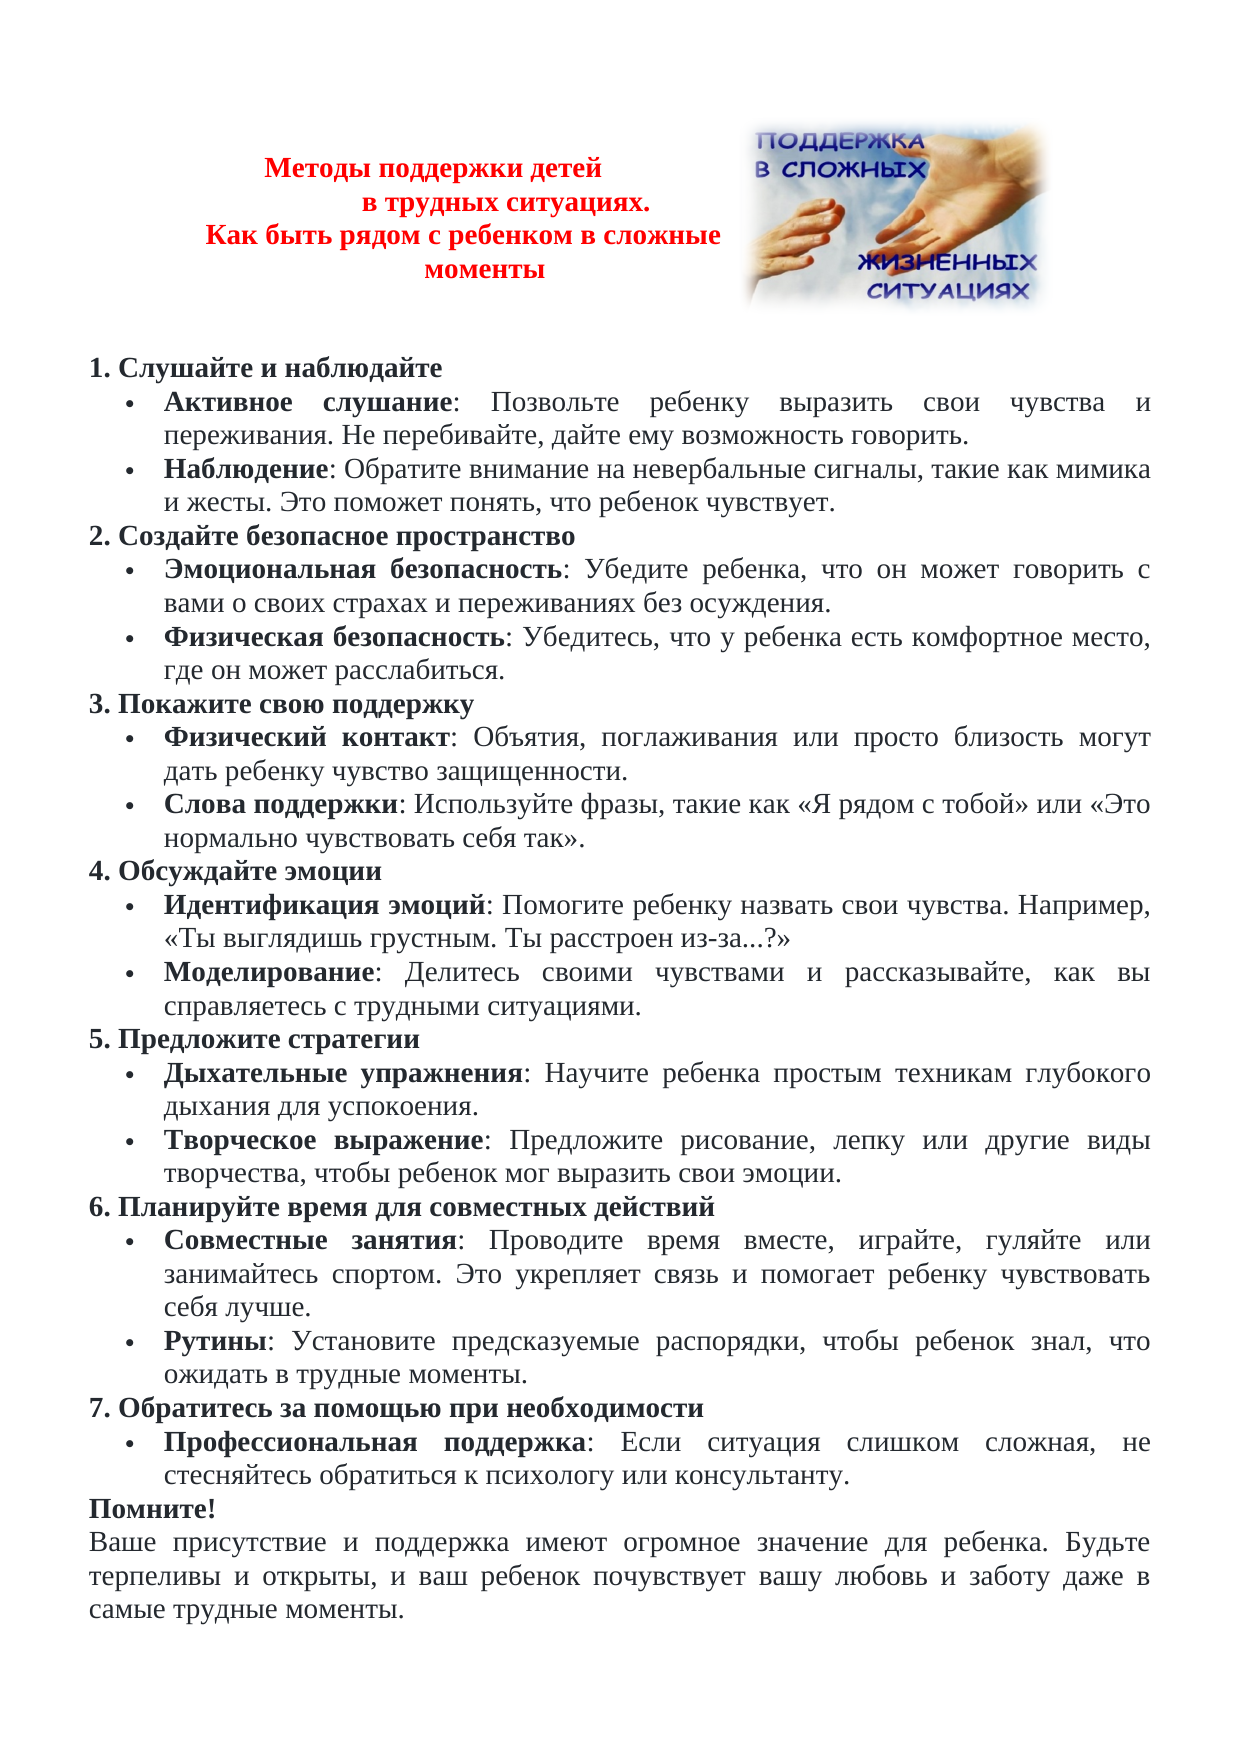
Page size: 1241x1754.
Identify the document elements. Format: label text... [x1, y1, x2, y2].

text Помните! [89, 1491, 1152, 1524]
text Как быть рядом с ребенком в сложные [89, 217, 727, 251]
list Наблюдение: Обратите внимание на невербальные сигналы, такие как мимика и жесты. Это поможет понять, что ребенок чувствует. [126, 451, 1152, 518]
text моменты [89, 251, 727, 284]
text 3. Покажите свою поддержку [89, 686, 1152, 719]
text 2. Создайте безопасное пространство [89, 518, 1152, 552]
list Физическая безопасность: Убедитесь, что у ребенка есть комфортное место, где он может расслабиться. [126, 619, 1152, 686]
list Профессиональная поддержка: Если ситуация слишком сложная, не стесняйтесь обратиться к психологу или консультанту. [126, 1424, 1152, 1491]
list Творческое выражение: Предложите рисование, лепку или другие виды творчества, чтобы ребенок мог выразить свои эмоции. [126, 1122, 1152, 1189]
list Идентификация эмоций: Помогите ребенку назвать свои чувства. Например, «Ты выглядишь грустным. Ты расстроен из-за...?» [126, 887, 1152, 954]
text 4. Обсуждайте эмоции [89, 853, 1152, 887]
text 5. Предложите стратегии [89, 1021, 1152, 1055]
list Моделирование: Делитесь своими чувствами и рассказывайте, как вы справляетесь с трудными ситуациями. [126, 954, 1152, 1021]
list Слова поддержки: Используйте фразы, такие как «Я рядом с тобой» или «Это нормально чувствовать себя так». [126, 786, 1152, 853]
list Активное слушание: Позвольте ребенку выразить свои чувства и переживания. Не перебивайте, дайте ему возможность говорить. [126, 384, 1152, 451]
list Физический контакт: Объятия, поглаживания или просто близость могут дать ребенку чувство защищенности. [126, 719, 1152, 786]
text 6. Планируйте время для совместных действий [89, 1189, 1152, 1222]
text 7. Обратитесь за помощью при необходимости [89, 1390, 1152, 1424]
text в трудных ситуациях. [89, 184, 727, 217]
text Методы поддержки детей [89, 150, 727, 184]
list Рутины: Установите предсказуемые распорядки, чтобы ребенок знал, что ожидать в трудные моменты. [126, 1323, 1152, 1390]
text 1. Слушайте и наблюдайте [89, 350, 1152, 384]
list Совместные занятия: Проводите время вместе, играйте, гуляйте или занимайтесь спортом. Это укрепляет связь и помогает ребенку чувствовать себя лучше. [126, 1222, 1152, 1323]
picture [767, 145, 1025, 288]
text Ваше присутствие и поддержка имеют огромное значение для ребенка. Будьте терпеливы и открыты, и ваш ребенок почувствует вашу любовь и заботу даже в самые трудные моменты. [89, 1524, 1152, 1625]
list Эмоциональная безопасность: Убедите ребенка, что он может говорить с вами о своих страхах и переживаниях без осуждения. [126, 552, 1152, 619]
list Дыхательные упражнения: Научите ребенка простым техникам глубокого дыхания для успокоения. [126, 1055, 1152, 1122]
